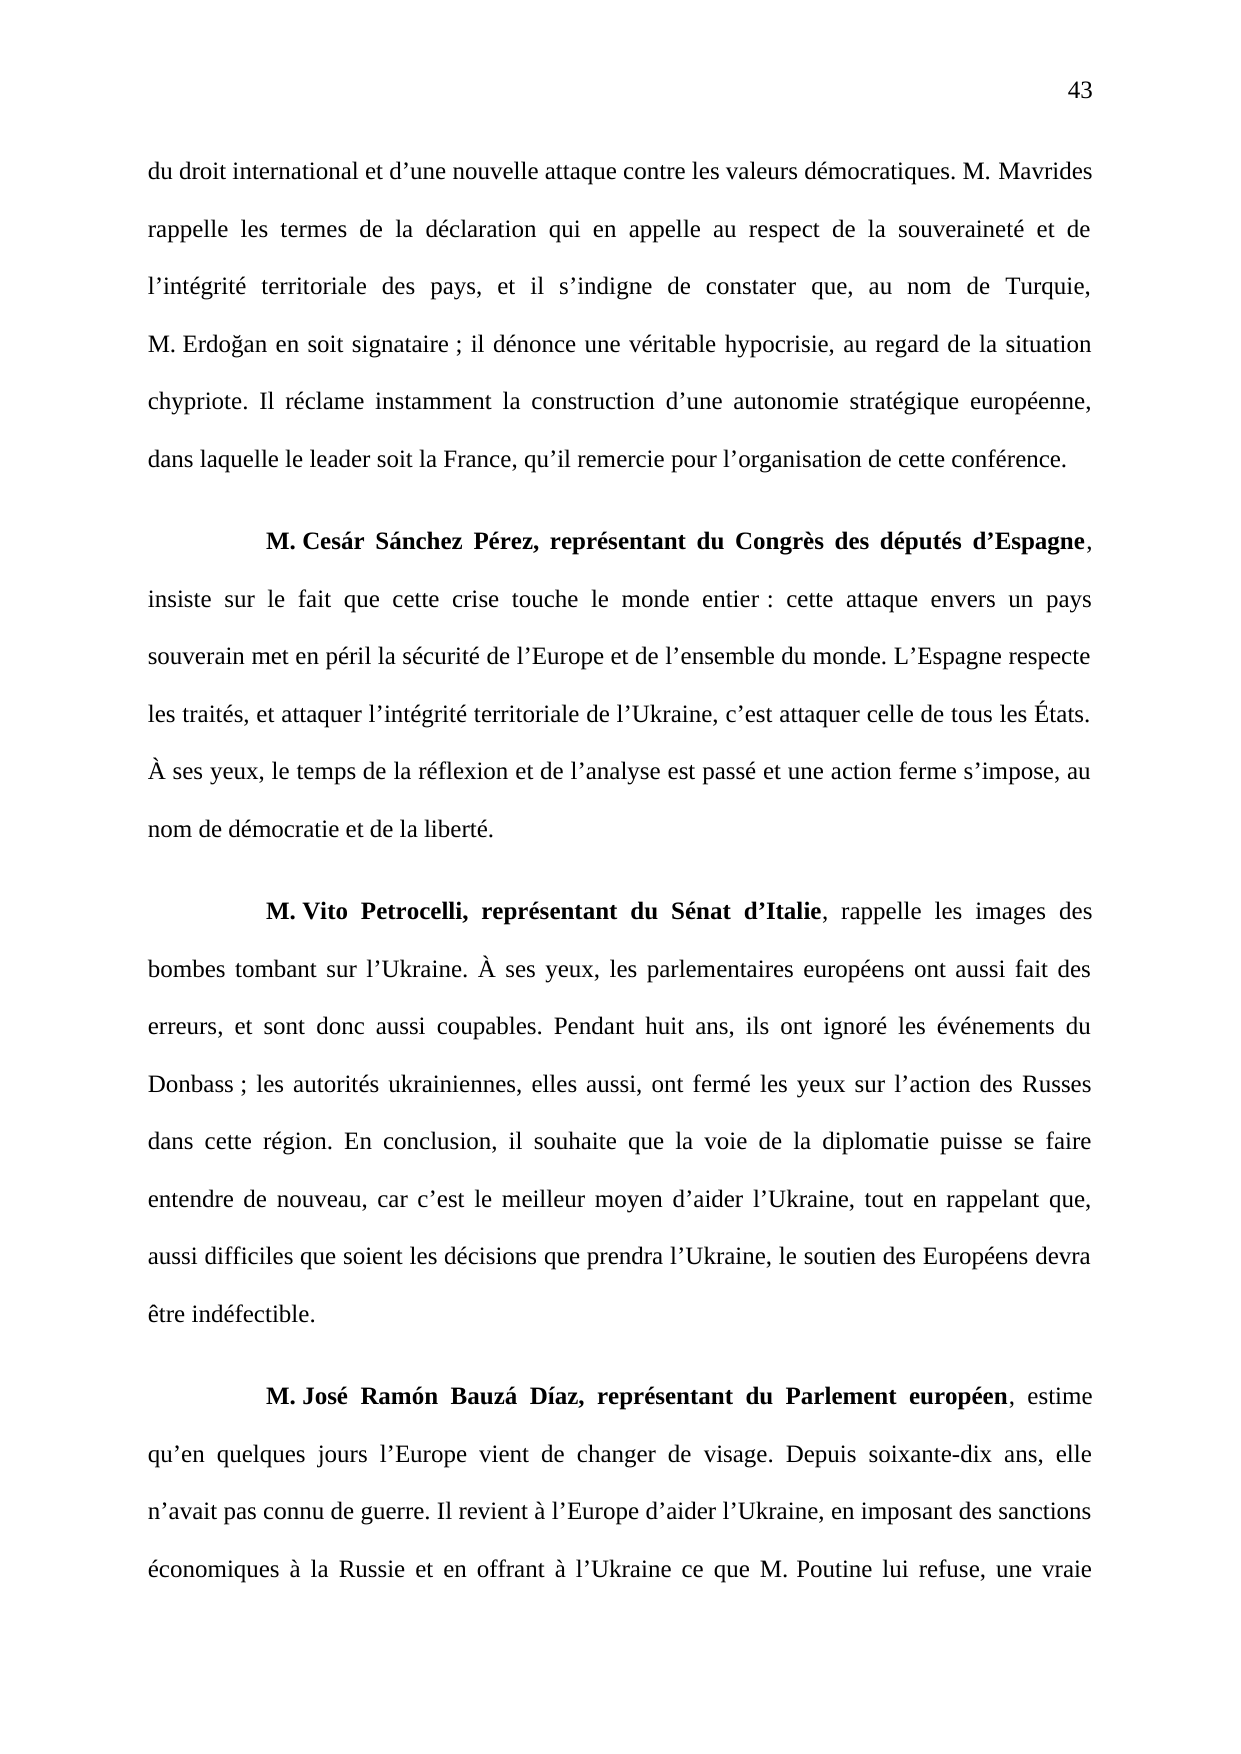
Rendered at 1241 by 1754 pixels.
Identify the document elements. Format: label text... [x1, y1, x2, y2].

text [148, 156, 1092, 473]
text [148, 1381, 1092, 1583]
text M. Vito Petrocelli, représentant du Sénat d’Italie, rappelle les images des bombes tombant sur l’Ukraine. À ses yeux, les parlementaires européens ont aussi fait des erreurs, et sont donc aussi coupables. Pendant huit ans, ils ont ignoré les événements du Donbass ; les autorités ukrainiennes, elles aussi, ont fermé les yeux sur l’action des Russes dans cette région. En conclusion, il souhaite que la voie de la diplomatie puisse se faire entendre de nouveau, car c’est le meilleur moyen d’aider l’Ukraine, tout en rappelant que, aussi difficiles que soient les décisions que prendra l’Ukraine, le soutien des Européens devra être indéfectible. [148, 896, 1092, 1328]
text M. Cesár Sánchez Pérez, représentant du Congrès des députés d’Espagne, insiste sur le fait que cette crise touche le monde entier : cette attaque envers un pays souverain met en péril la sécurité de l’Europe et de l’ensemble du monde. L’Espagne respecte les traités, et attaquer l’intégrité territoriale de l’Ukraine, c’est attaquer celle de tous les États. À ses yeux, le temps de la réflexion et de l’analyse est passé et une action ferme s’impose, au nom de démocratie et de la liberté. [148, 526, 1092, 843]
